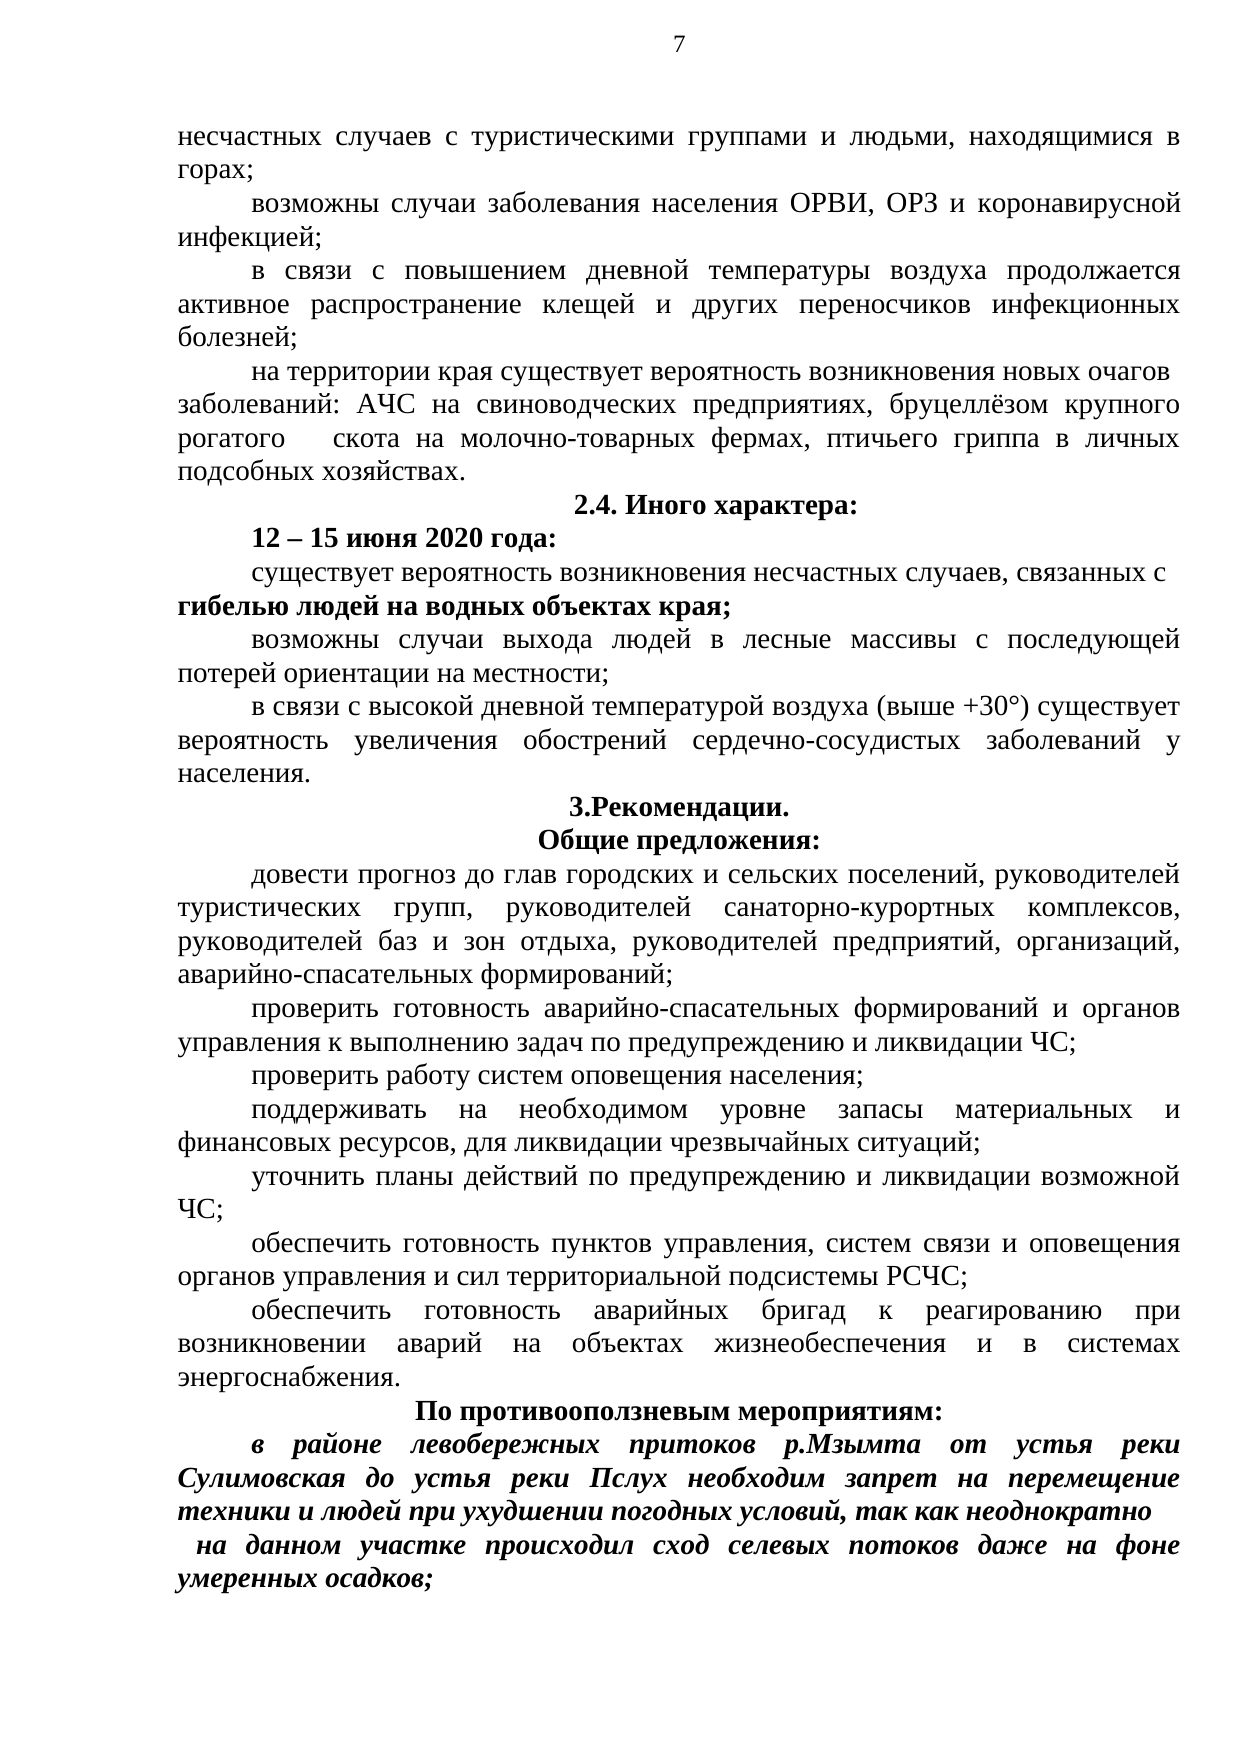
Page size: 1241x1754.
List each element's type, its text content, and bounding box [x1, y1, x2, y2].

text на данном участке происходил сход селевых потоков даже на фоне умеренных осадков; [177, 1527, 1181, 1594]
text существует вероятность возникновения несчастных случаев, связанных с [177, 554, 1181, 588]
text в районе левобережных притоков р.Мзымта от устья реки Сулимовская до устья реки Пслух необходим запрет на перемещение техники и людей при ухудшении погодных условий, так как неоднократно [177, 1426, 1181, 1527]
text поддерживать на необходимом уровне запасы материальных и финансовых ресурсов, для ликвидации чрезвычайных ситуаций; [177, 1091, 1181, 1158]
text 3.Рекомендации. [177, 789, 1181, 822]
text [177, 118, 1181, 185]
text в связи с повышением дневной температуры воздуха продолжается активное распространение клещей и других переносчиков инфекционных болезней; [177, 252, 1181, 353]
text проверить работу систем оповещения населения; [177, 1057, 1181, 1091]
text в связи с высокой дневной температурой воздуха (выше +30°) существует вероятность увеличения обострений сердечно-сосудистых заболеваний у населения. [177, 688, 1181, 789]
text гибелью людей на водных объектах края; [177, 588, 1181, 621]
text заболеваний: АЧС на свиноводческих предприятиях, бруцеллёзом крупного рогатого скота на молочно-товарных фермах, птичьего гриппа в личных подсобных хозяйствах. [177, 386, 1181, 487]
text возможны случаи заболевания населения ОРВИ, ОРЗ и коронавирусной инфекцией; [177, 185, 1181, 252]
text 2.4. Иного характера: [177, 487, 1181, 521]
text довести прогноз до глав городских и сельских поселений, руководителей туристических групп, руководителей санаторно-курортных комплексов, руководителей баз и зон отдыха, руководителей предприятий, организаций, аварийно-спасательных формирований; [177, 856, 1181, 990]
text проверить готовность аварийно-спасательных формирований и органов управления к выполнению задач по предупреждению и ликвидации ЧС; [177, 990, 1181, 1057]
text возможны случаи выхода людей в лесные массивы с последующей потерей ориентации на местности; [177, 621, 1181, 688]
text 12 – 15 июня 2020 года: [177, 521, 1181, 554]
text Общие предложения: [177, 822, 1181, 856]
text на территории края существует вероятность возникновения новых очагов [177, 353, 1181, 386]
text обеспечить готовность аварийных бригад к реагированию при возникновении аварий на объектах жизнеобеспечения и в системах энергоснабжения. [177, 1292, 1181, 1393]
text По противооползневым мероприятиям: [177, 1393, 1181, 1426]
text уточнить планы действий по предупреждению и ликвидации возможной ЧС; [177, 1158, 1181, 1225]
text обеспечить готовность пунктов управления, систем связи и оповещения органов управления и сил территориальной подсистемы РСЧС; [177, 1225, 1181, 1292]
